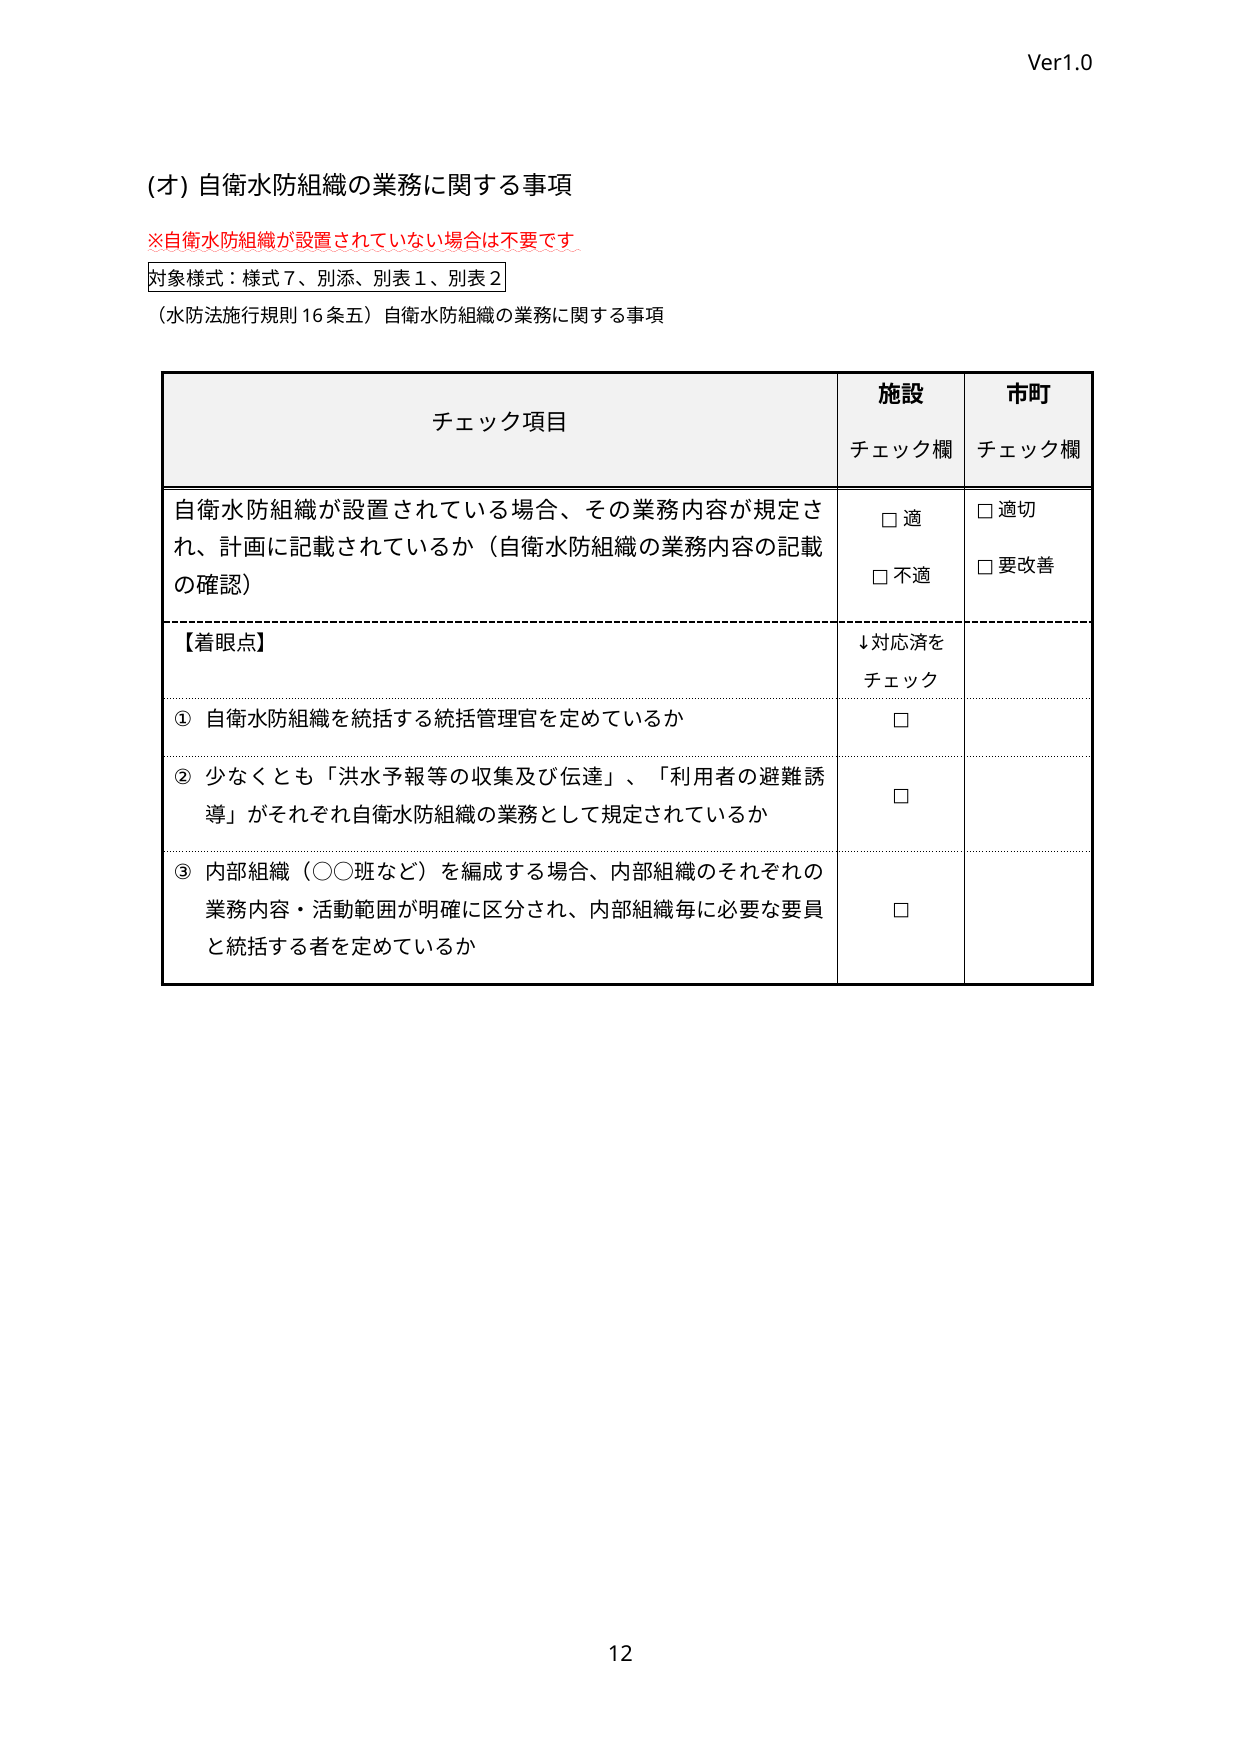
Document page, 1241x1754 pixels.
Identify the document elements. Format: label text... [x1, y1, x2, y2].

table_cell 少なくとも「洪水予報等の収集及び伝達」、「利用者の避難誘導」がそれぞれ自衛水防組織の業務として規定されているか [164, 756, 837, 851]
table_cell [965, 698, 1091, 756]
table_cell □ [838, 756, 964, 851]
table_cell 【着眼点】 [164, 621, 837, 698]
table_cell 内部組織（○○班など）を編成する場合、内部組織のそれぞれの業務内容・活動範囲が明確に区分され、内部組織毎に必要な要員と統括する者を定めているか [164, 851, 837, 983]
table_cell 自衛水防組織が設置されている場合、その業務内容が規定され、計画に記載されているか（自衛水防組織の業務内容の記載の確認） [164, 490, 837, 621]
table_header チェック項目 [164, 374, 837, 486]
text （水防法施行規則16条五）自衛水防組織の業務に関する事項 [148, 296, 1092, 333]
table_header 市町 チェック欄 [965, 374, 1091, 486]
table_cell □ [838, 851, 964, 983]
table_cell ↓対応済を チェック [838, 621, 964, 698]
table_cell □ [838, 698, 964, 756]
table_cell □ 適 □ 不適 [838, 490, 964, 621]
table_cell [965, 851, 1091, 983]
table_cell [965, 756, 1091, 851]
list 自衛水防組織の業務に関する事項 [148, 164, 1092, 202]
text ※自衛水防組織が設置されていない場合は不要です [148, 221, 1092, 258]
table_cell [965, 621, 1091, 698]
table_cell □ 適切 □ 要改善 [965, 490, 1091, 621]
text 対象様式：様式７、別添、別表１、別表２ [148, 258, 1092, 296]
table_header 施設 チェック欄 [838, 374, 964, 486]
table_cell 自衛水防組織を統括する統括管理官を定めているか [164, 698, 837, 756]
